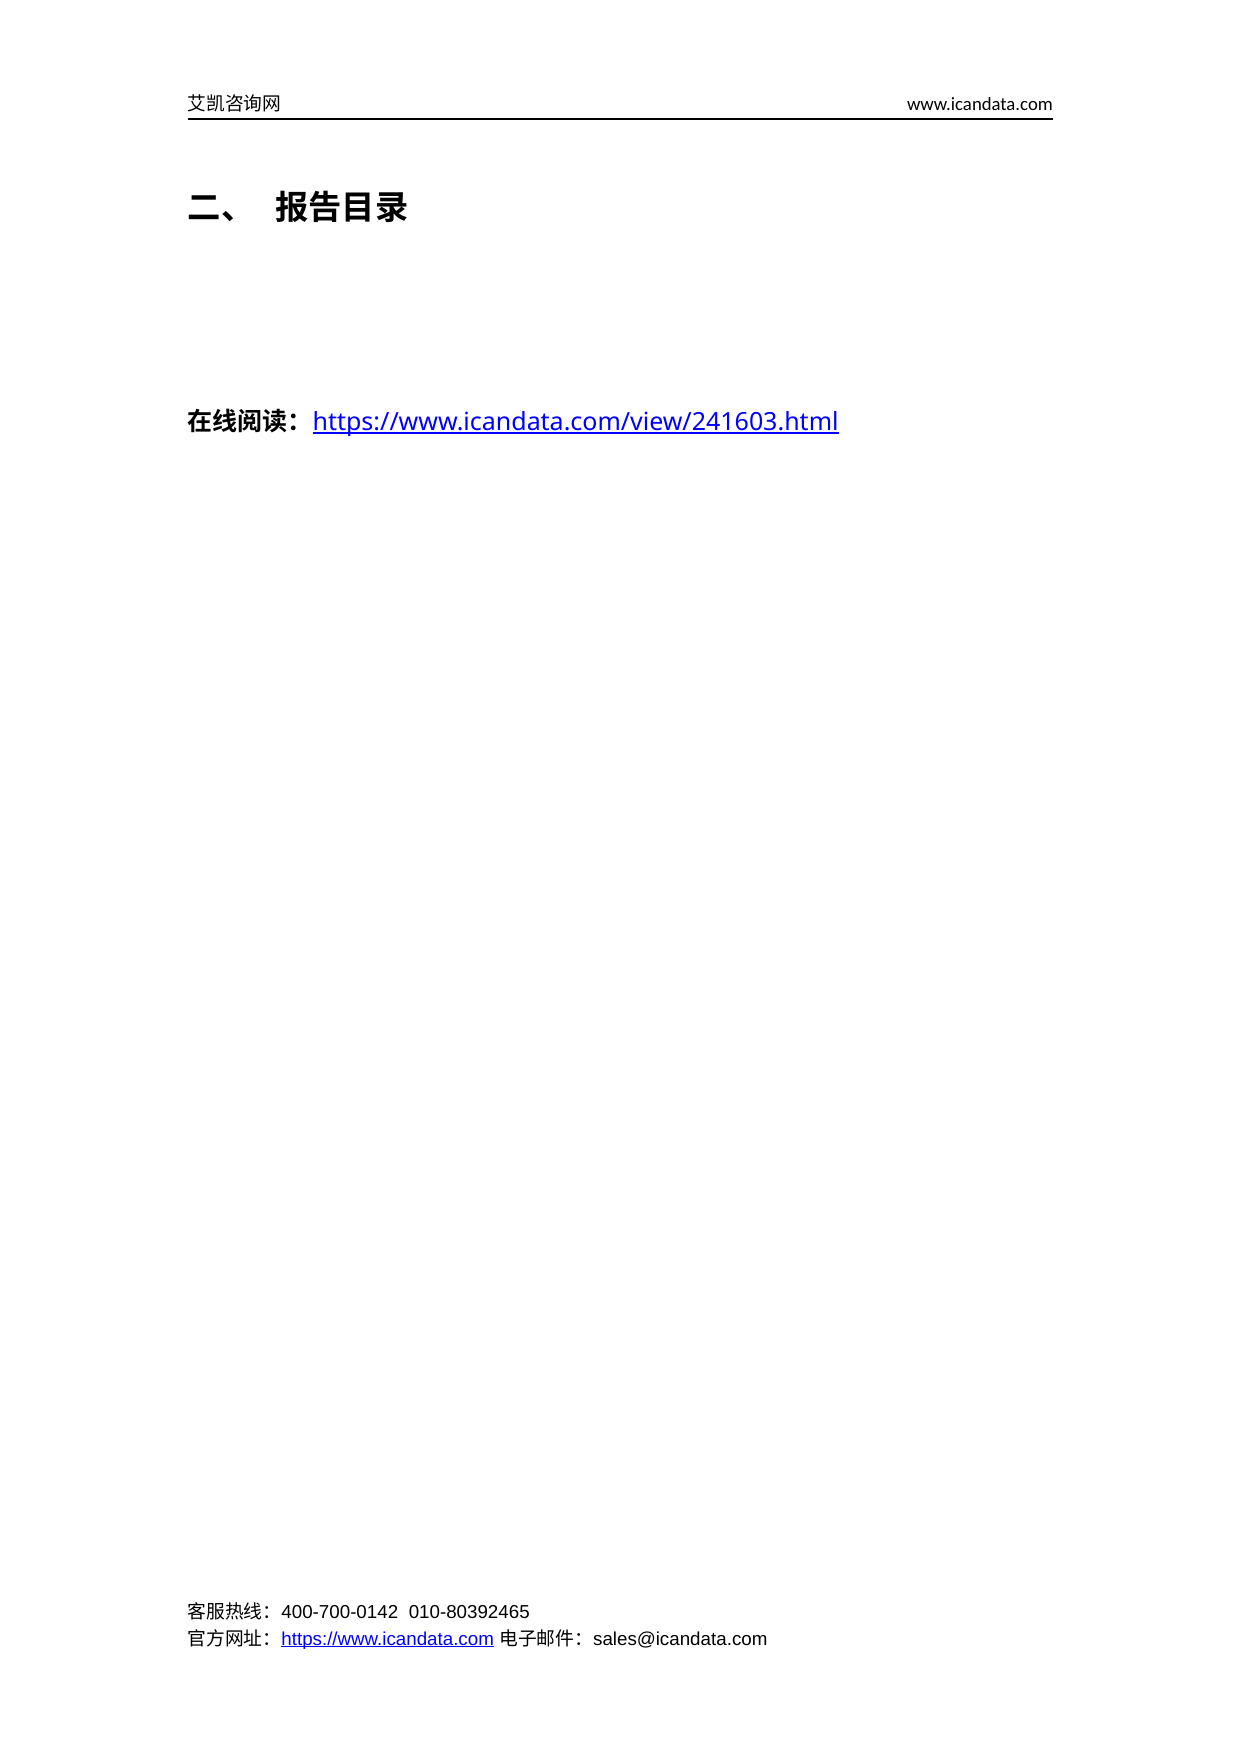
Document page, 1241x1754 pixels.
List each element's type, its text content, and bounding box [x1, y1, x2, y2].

text 在线阅读：https://www.icandata.com/view/241603.html [187, 387, 1053, 452]
subtitle 报告目录 [187, 172, 1053, 237]
